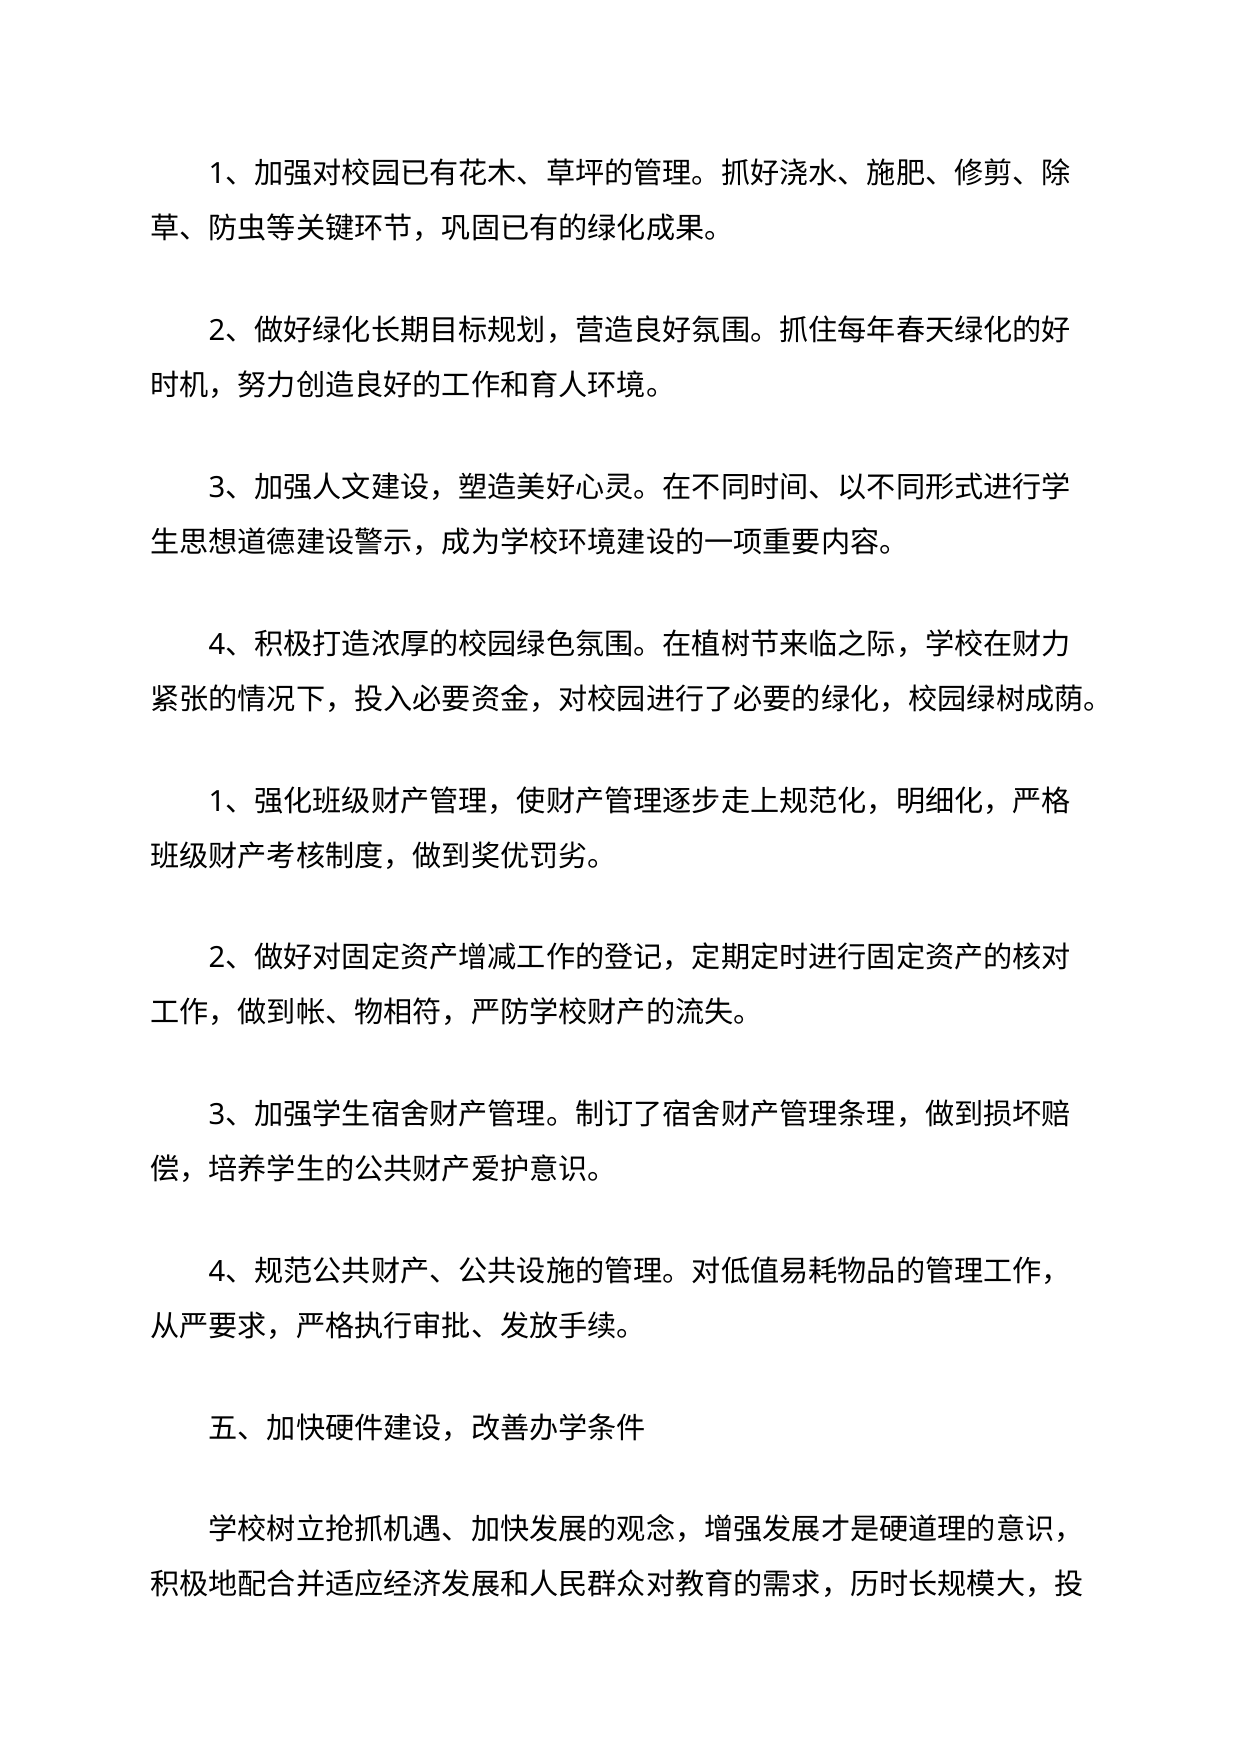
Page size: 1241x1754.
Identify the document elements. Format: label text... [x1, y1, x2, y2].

text 1、加强对校园已有花木、草坪的管理。抓好浇水、施肥、修剪、除草、防虫等关键环节，巩固已有的绿化成果。 [150, 150, 1090, 247]
text 2、做好对固定资产增减工作的登记，定期定时进行固定资产的核对工作，做到帐、物相符，严防学校财产的流失。 [150, 934, 1090, 1031]
text 3、加强人文建设，塑造美好心灵。在不同时间、以不同形式进行学生思想道德建设警示，成为学校环境建设的一项重要内容。 [150, 463, 1090, 561]
text 4、积极打造浓厚的校园绿色氛围。在植树节来临之际，学校在财力紧张的情况下，投入必要资金，对校园进行了必要的绿化，校园绿树成荫。 [150, 620, 1090, 718]
text 五、加快硬件建设，改善办学条件 [150, 1404, 1090, 1446]
text 3、加强学生宿舍财产管理。制订了宿舍财产管理条理，做到损坏赔偿，培养学生的公共财产爱护意识。 [150, 1091, 1090, 1188]
text 4、规范公共财产、公共设施的管理。对低值易耗物品的管理工作，从严要求，严格执行审批、发放手续。 [150, 1247, 1090, 1345]
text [150, 1506, 1090, 1603]
text 2、做好绿化长期目标规划，营造良好氛围。抓住每年春天绿化的好时机，努力创造良好的工作和育人环境。 [150, 307, 1090, 404]
text 1、强化班级财产管理，使财产管理逐步走上规范化，明细化，严格班级财产考核制度，做到奖优罚劣。 [150, 777, 1090, 874]
